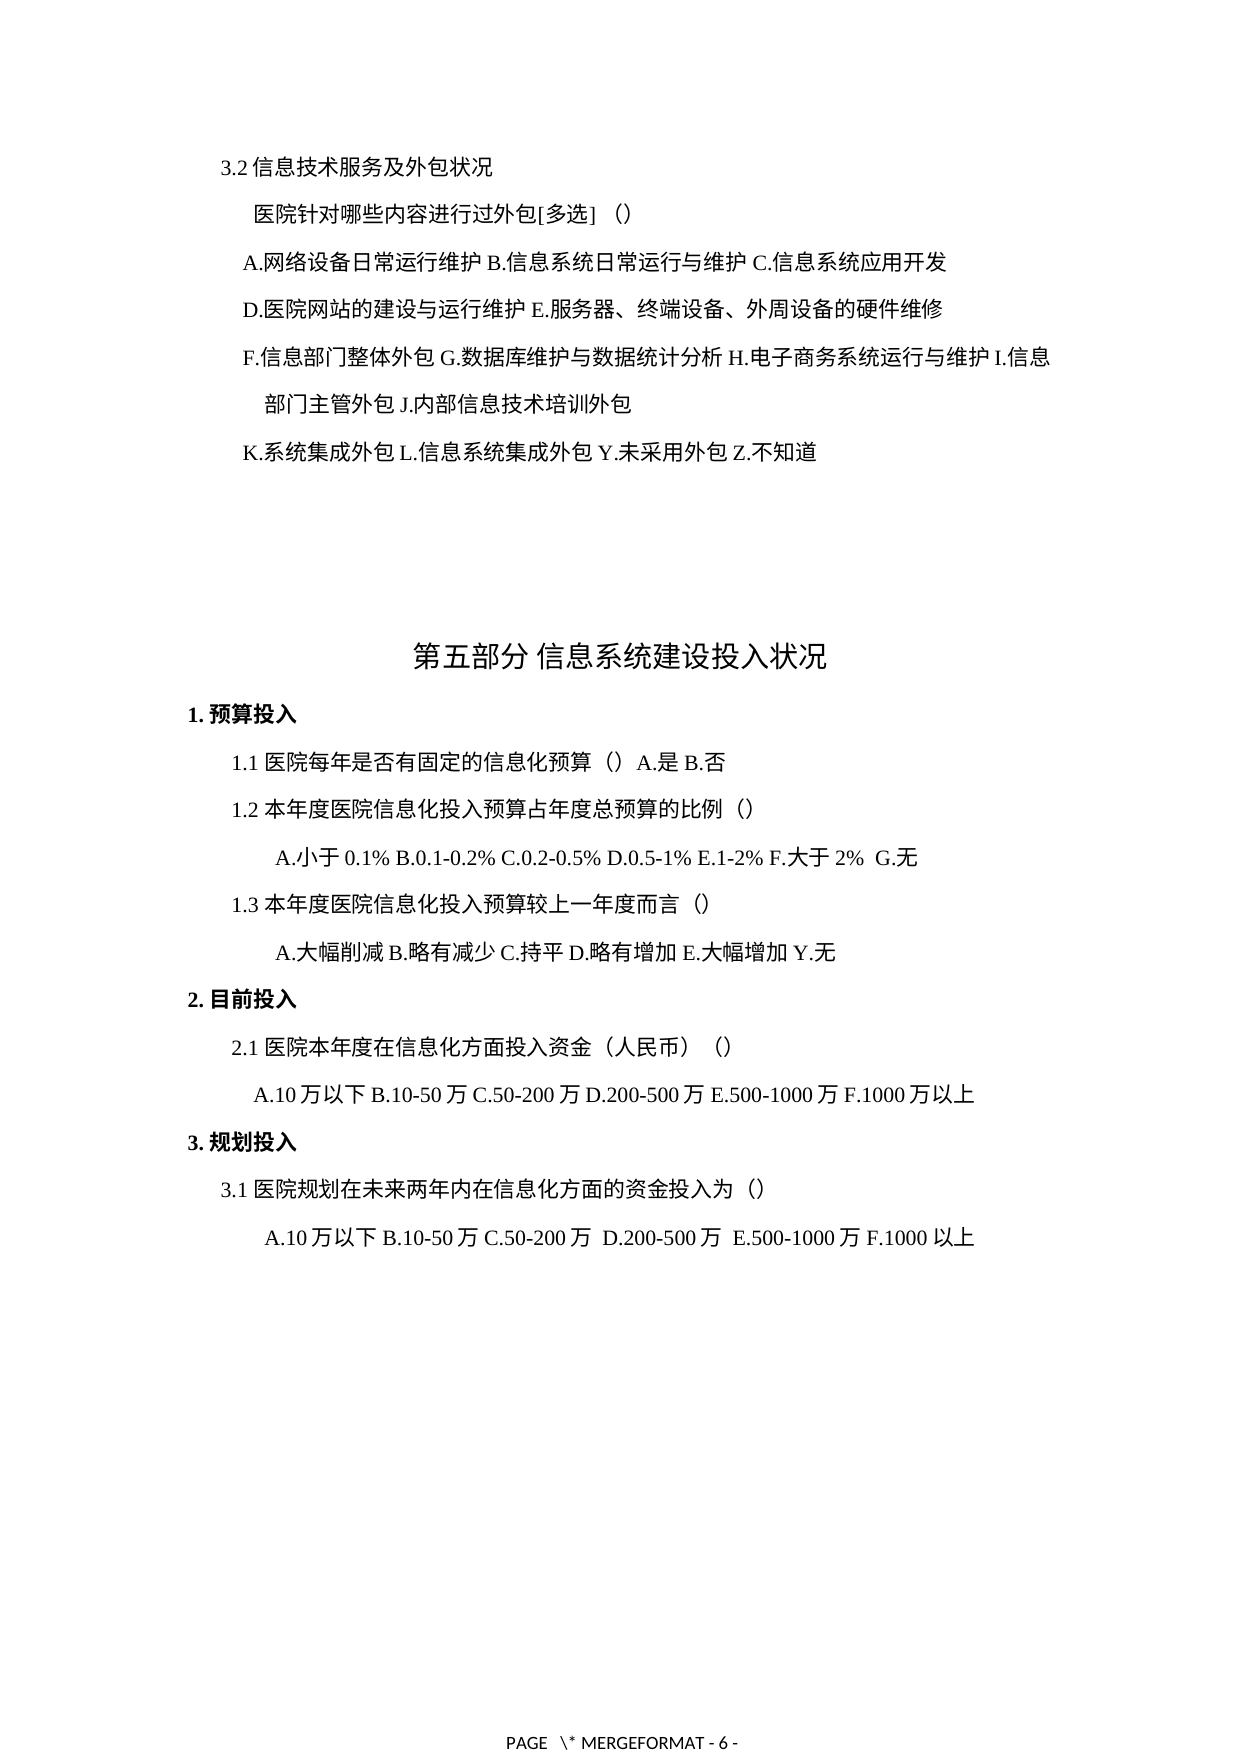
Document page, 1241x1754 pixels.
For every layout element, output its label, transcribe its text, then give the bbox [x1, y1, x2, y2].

text 1. 预算投入 [187, 697, 1053, 729]
text A.大幅削减B.略有减少C.持平D.略有增加 E.大幅增加Y.无 [187, 935, 1053, 966]
text 2. 目前投入 [187, 982, 1053, 1014]
text A.10万以下 B.10-50万C.50-200万 D.200-500万 E.500-1000万 F.1000以上 [187, 1220, 1053, 1251]
text 医院针对哪些内容进行过外包[多选] （） [187, 197, 1053, 229]
text 3.2信息技术服务及外包状况 [187, 150, 1053, 182]
text 1.1 医院每年是否有固定的信息化预算（）A.是 B.否 [187, 745, 1053, 776]
text 3. 规划投入 [187, 1125, 1053, 1156]
text K.系统集成外包L.信息系统集成外包Y.未采用外包Z.不知道 [242, 435, 1053, 467]
text 第五部分 信息系统建设投入状况 [187, 634, 1053, 676]
text 3.1 医院规划在未来两年内在信息化方面的资金投入为（） [187, 1172, 1053, 1204]
text D.医院网站的建设与运行维护 E.服务器、终端设备、外周设备的硬件维修 [187, 292, 1053, 324]
text 1.3 本年度医院信息化投入预算较上一年度而言（） [187, 887, 1053, 919]
text 2.1 医院本年度在信息化方面投入资金（人民币）（） [187, 1030, 1053, 1061]
text 1.2 本年度医院信息化投入预算占年度总预算的比例（） [187, 792, 1053, 824]
text A.小于0.1% B.0.1-0.2% C.0.2-0.5% D.0.5-1% E.1-2% F.大于2% G.无 [187, 840, 1053, 871]
text F.信息部门整体外包 G.数据库维护与数据统计分析H.电子商务系统运行与维护I.信息部门主管外包J.内部信息技术培训外包 [242, 340, 1053, 419]
text A.10万以下B.10-50万C.50-200万D.200-500万 E.500-1000万F.1000万以上 [187, 1077, 1053, 1109]
text A.网络设备日常运行维护B.信息系统日常运行与维护 C.信息系统应用开发 [187, 245, 1053, 277]
